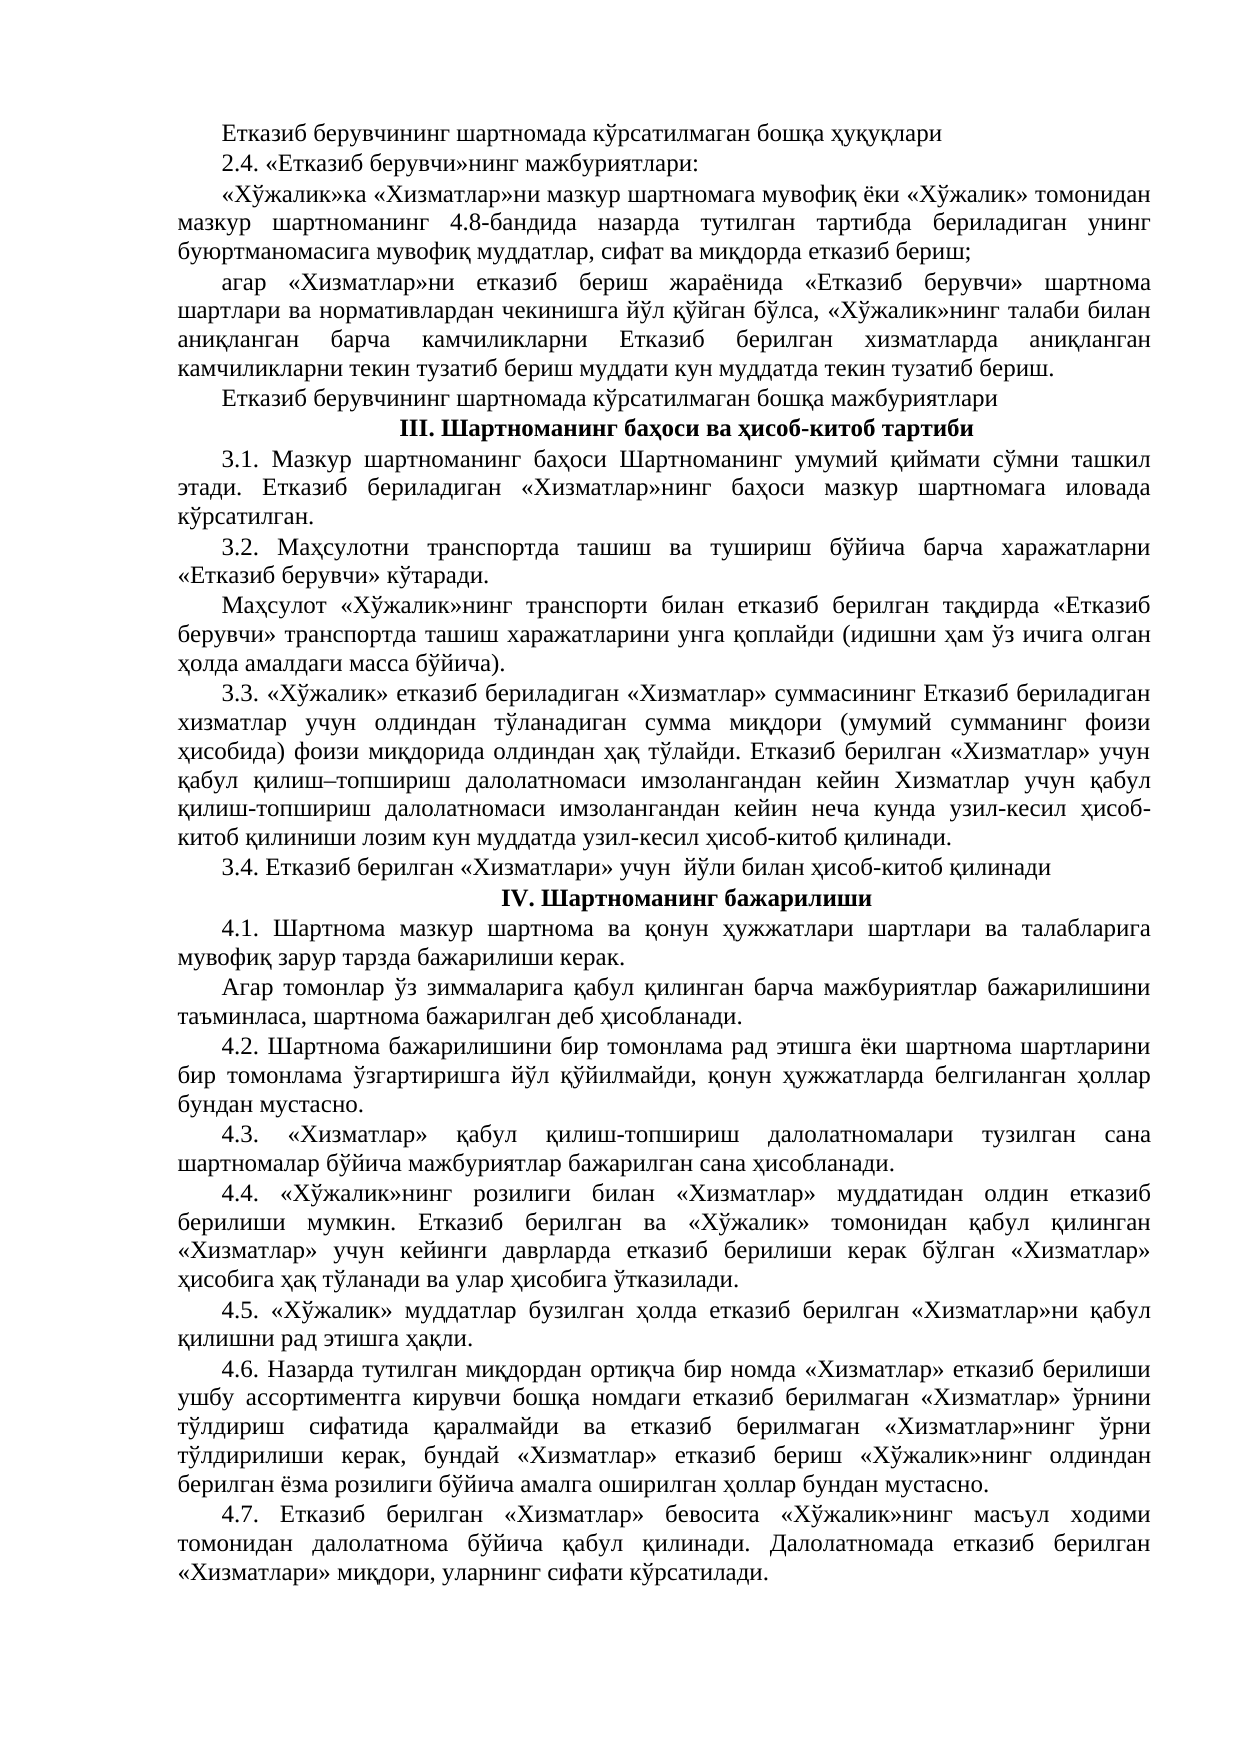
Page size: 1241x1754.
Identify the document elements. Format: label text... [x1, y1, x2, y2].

text 4.5. «Хўжалик» муддатлар бузилган ҳолда етказиб берилган «Хизматлар»ни қабул қилишни рад этишга ҳақли. [177, 1295, 1152, 1352]
text Маҳсулот «Хўжалик»нинг транспорти билан етказиб берилган тақдирда «Етказиб берувчи» транспортда ташиш харажатларини унга қоплайди (идишни ҳам ўз ичига олган ҳолда амалдаги масса бўйича). [177, 591, 1152, 677]
text 3.3. «Хўжалик» етказиб бериладиган «Хизматлар» суммасининг Етказиб бериладиган хизматлар учун олдиндан тўланадиган сумма миқдори (умумий сумманинг фоизи ҳисобида) фоизи миқдорида олдиндан ҳақ тўлайди. Етказиб берилган «Хизматлар» учун қабул қилиш–топшириш далолатномаси имзолангандан кейин Хизматлар учун қабул қилиш-топшириш далолатномаси имзолангандан кейин неча кунда узил-кесил ҳисоб-китоб қилиниши лозим кун муддатда узил-кесил ҳисоб-китоб қилинади. [177, 678, 1152, 851]
text 4.7. Етказиб берилган «Хизматлар» бевосита «Хўжалик»нинг масъул ходими томонидан далолатнома бўйича қабул қилинади. Далолатномада етказиб берилган «Хизматлари» миқдори, уларнинг сифати кўрсатилади. [177, 1499, 1152, 1585]
text III. Шартноманинг баҳоси ва ҳисоб-китоб тартиби [177, 413, 1152, 442]
text 4.6. Назарда тутилган миқдордан ортиқча бир номда «Хизматлар» етказиб берилиши ушбу ассортиментга кирувчи бошқа номдаги етказиб берилмаган «Хизматлар» ўрнини тўлдириш сифатида қаралмайди ва етказиб берилмаган «Хизматлар»нинг ўрни тўлдирилиши керак, бундай «Хизматлар» етказиб бериш «Хўжалик»нинг олдиндан берилган ёзма розилиги бўйича амалга оширилган ҳоллар бундан мустасно. [177, 1354, 1152, 1497]
text агар «Хизматлар»ни етказиб бериш жараёнида «Етказиб берувчи» шартнома шартлари ва нормативлардан чекинишга йўл қўйган бўлса, «Хўжалик»нинг талаби билан аниқланган барча камчиликларни Етказиб берилган хизматларда аниқланган камчиликларни текин тузатиб бериш муддати кун муддатда текин тузатиб бериш. [177, 267, 1152, 382]
text 3.4. Етказиб берилган «Хизматлари» учун пул кўчириш йўли билан ҳисоб-китоб қилинади [177, 852, 1152, 881]
text Етказиб берувчининг шартномада кўрсатилмаган бошқа мажбуриятлари [177, 383, 1152, 412]
text 4.4. «Хўжалик»нинг розилиги билан «Хизматлар» муддатидан олдин етказиб берилиши мумкин. Етказиб берилган ва «Хўжалик» томонидан қабул қилинган «Хизматлар» учун кейинги даврларда етказиб берилиши керак бўлган «Хизматлар» ҳисобига ҳақ тўланади ва улар ҳисобига ўтказилади. [177, 1178, 1152, 1293]
text 3.2. Маҳсулотни транспортда ташиш ва тушириш бўйича барча харажатларни «Етказиб берувчи» кўтаради. [177, 532, 1152, 589]
text IV. Шартноманинг бажарилиши [177, 883, 1152, 912]
text 2.4. «Етказиб берувчи»нинг мажбуриятлари: [177, 148, 1152, 177]
text 3.1. Мазкур шартноманинг баҳоси Шартноманинг умумий қиймати сўмни ташкил этади. Етказиб бериладиган «Хизматлар»нинг баҳоси мазкур шартномага иловада кўрсатилган. [177, 444, 1152, 530]
text Етказиб берувчининг шартномада кўрсатилмаган бошқа ҳуқуқлари [177, 118, 1152, 147]
text Агар томонлар ўз зиммаларига қабул қилинган барча мажбуриятлар бажарилишини таъминласа, шартнома бажарилган деб ҳисобланади. [177, 972, 1152, 1030]
text 4.3. «Хизматлар» қабул қилиш-топшириш далолатномалари тузилган сана шартномалар бўйича мажбуриятлар бажарилган сана ҳисобланади. [177, 1119, 1152, 1177]
text «Хўжалик»ка «Хизматлар»ни мазкур шартномага мувофиқ ёки «Хўжалик» томонидан мазкур шартноманинг 4.8-бандида назарда тутилган тартибда бериладиган унинг буюртманомасига мувофиқ муддатлар, сифат ва миқдорда етказиб бериш; [177, 179, 1152, 265]
text 4.2. Шартнома бажарилишини бир томонлама рад этишга ёки шартнома шартларини бир томонлама ўзгартиришга йўл қўйилмайди, қонун ҳужжатларда белгиланган ҳоллар бундан мустасно. [177, 1031, 1152, 1117]
text 4.1. Шартнома мазкур шартнома ва қонун ҳужжатлари шартлари ва талабларига мувофиқ зарур тарзда бажарилиши керак. [177, 913, 1152, 971]
